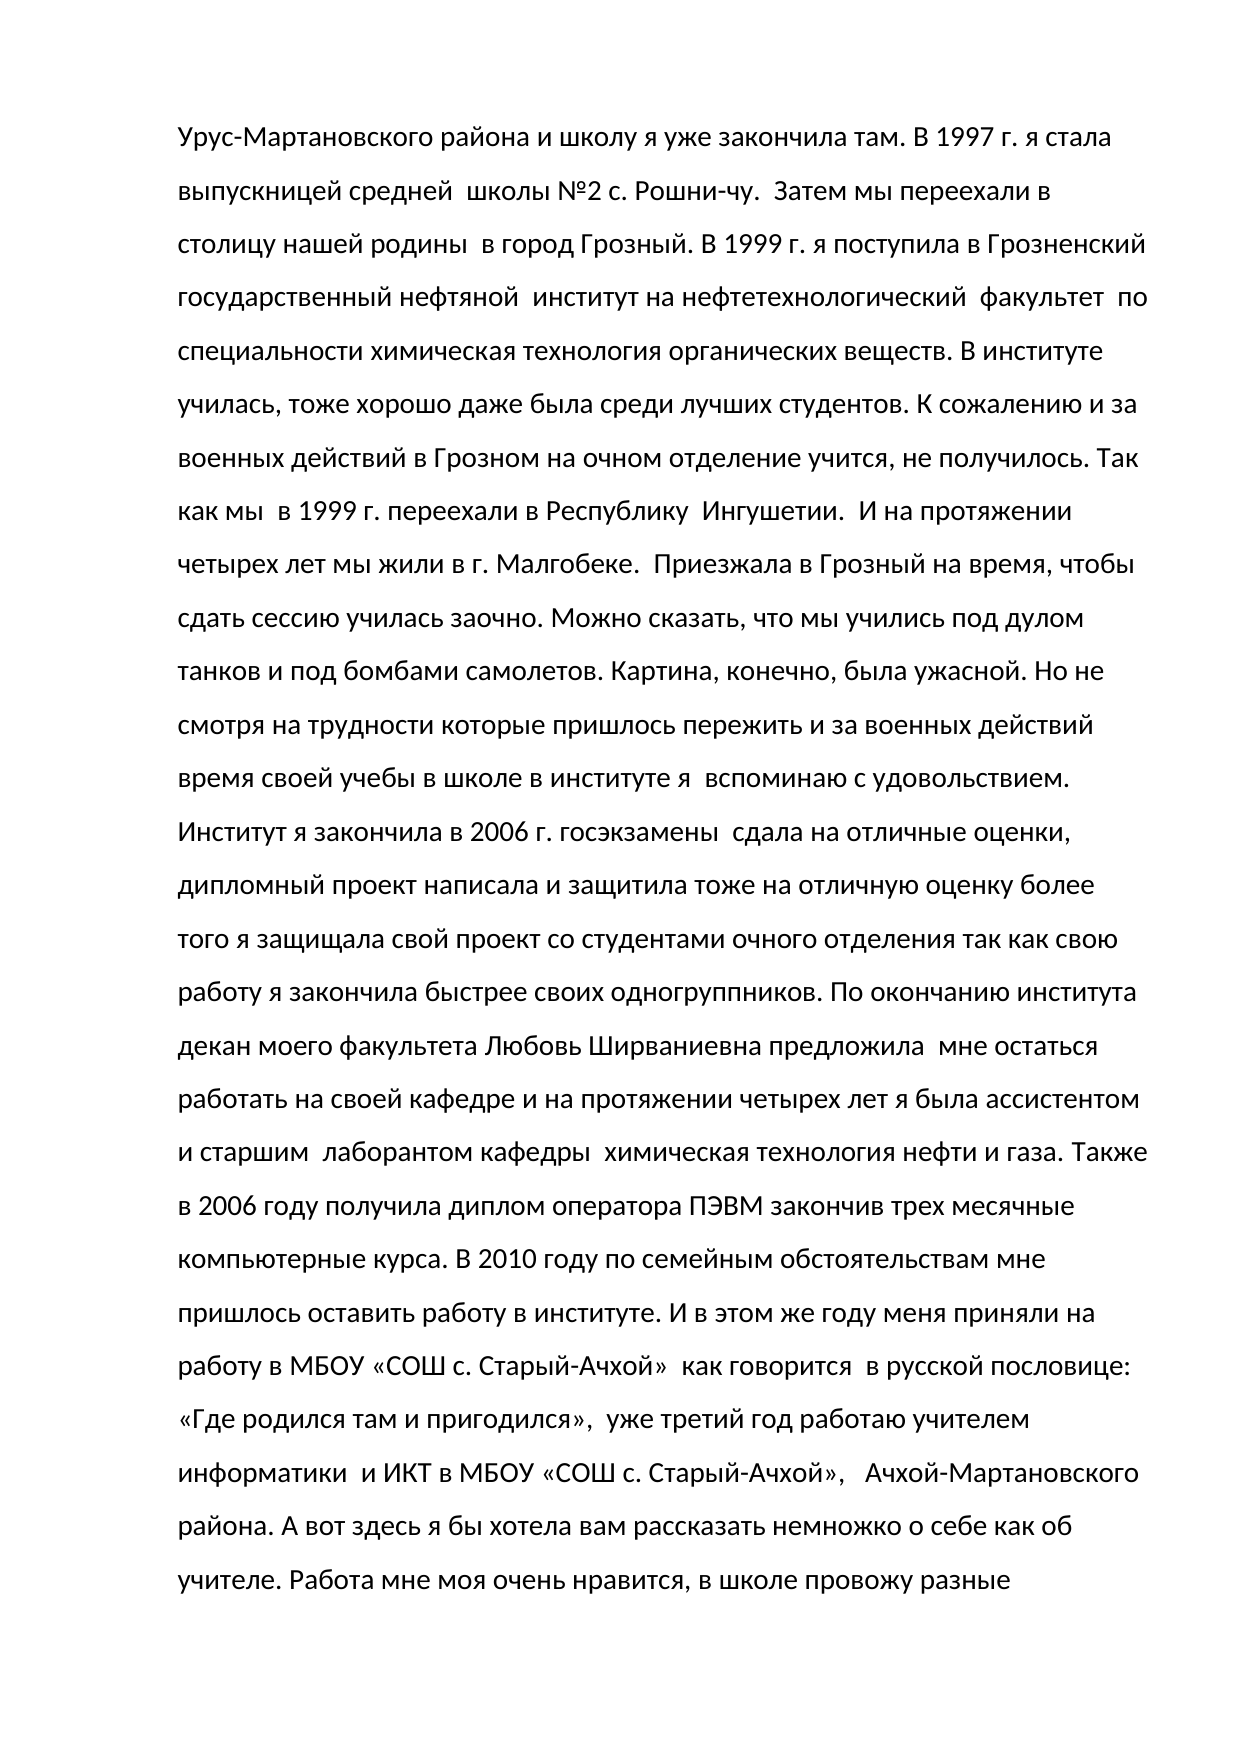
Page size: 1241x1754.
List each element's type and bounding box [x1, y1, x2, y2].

text [177, 118, 1152, 1597]
